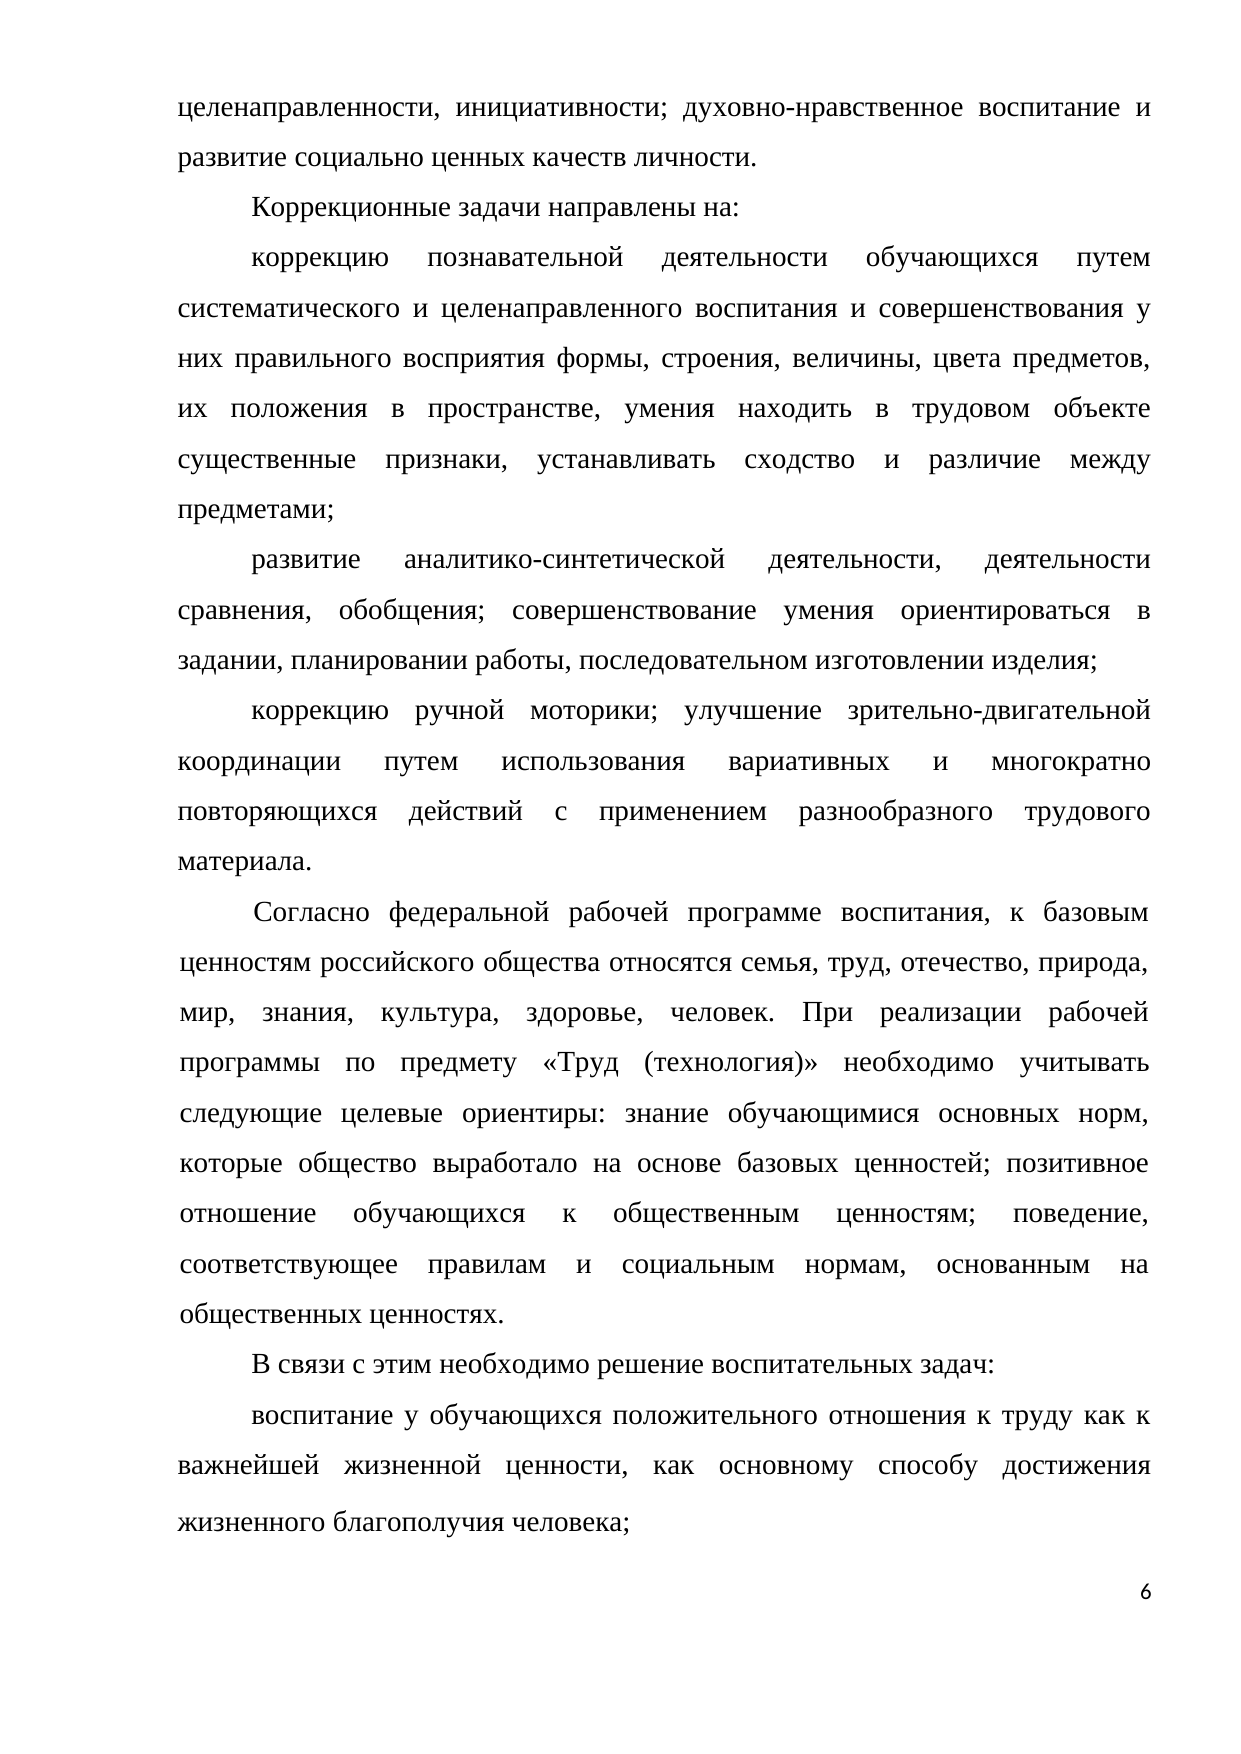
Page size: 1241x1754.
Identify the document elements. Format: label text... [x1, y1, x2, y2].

text Согласно федеральной рабочей программе воспитания, к базовым ценностям российского общества относятся семья, труд, отечество, природа, мир, знания, культура, здоровье, человек. При реализации рабочей программы по предмету «Труд (технология)» необходимо учитывать следующие целевые ориентиры: знание обучающимися основных норм, которые общество выработало на основе базовых ценностей; позитивное отношение обучающихся к общественным ценностям; поведение, соответствующее правилам и социальным нормам, основанным на общественных ценностях. [179, 894, 1149, 1330]
text воспитание у обучающихся положительного отношения к труду как к важнейшей жизненной ценности, как основному способу достижения жизненного благополучия человека; [177, 1397, 1152, 1538]
text Коррекционные задачи направлены на: [177, 189, 1152, 223]
text коррекцию ручной моторики; улучшение зрительно-двигательной координации путем использования вариативных и многократно повторяющихся действий с применением разнообразного трудового материала. [177, 692, 1152, 877]
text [177, 89, 1152, 172]
text коррекцию познавательной деятельности обучающихся путем систематического и целенаправленного воспитания и совершенствования у них правильного восприятия формы, строения, величины, цвета предметов, их положения в пространстве, умения находить в трудовом объекте существенные признаки, устанавливать сходство и различие между предметами; [177, 239, 1152, 525]
text В связи с этим необходимо решение воспитательных задач: [177, 1346, 1149, 1380]
text развитие аналитико-синтетической деятельности, деятельности сравнения, обобщения; совершенствование умения ориентироваться в задании, планировании работы, последовательном изготовлении изделия; [177, 541, 1152, 676]
